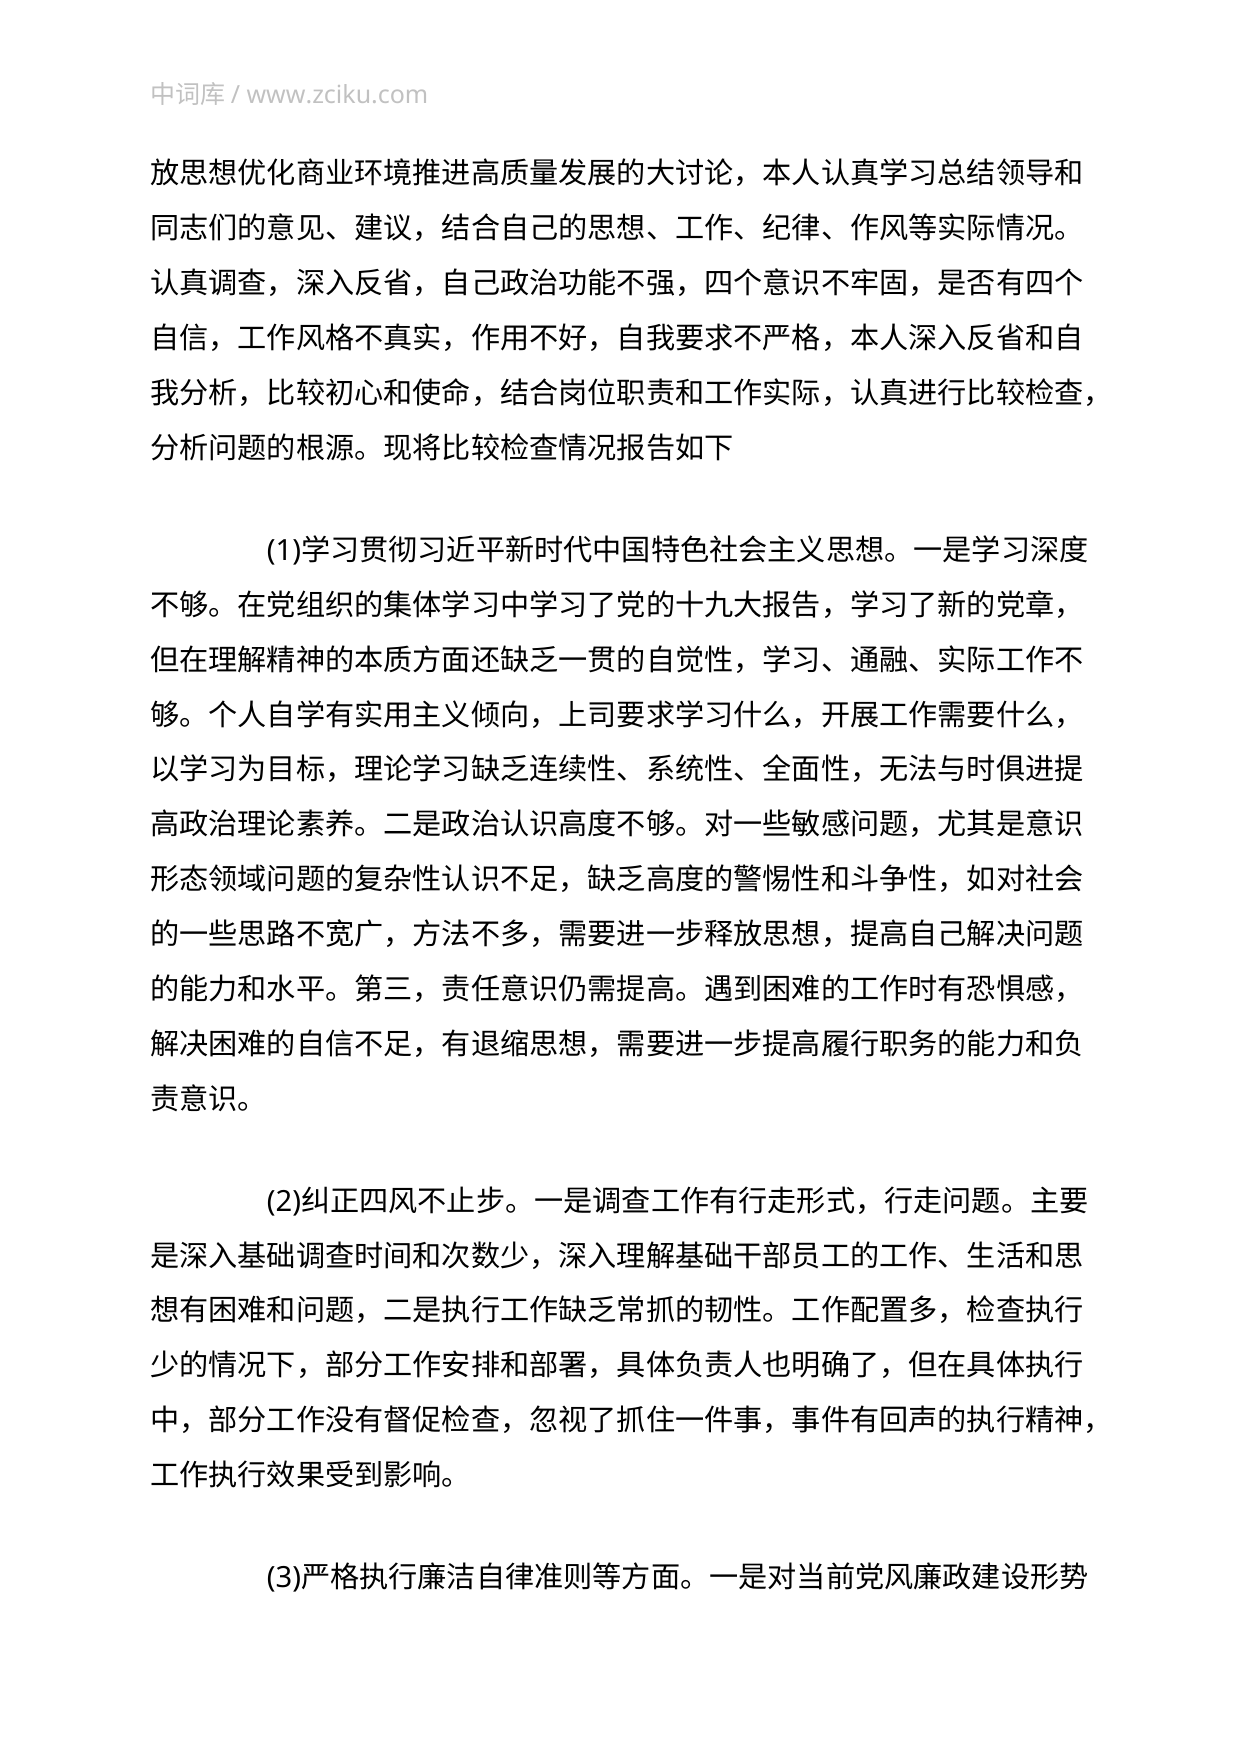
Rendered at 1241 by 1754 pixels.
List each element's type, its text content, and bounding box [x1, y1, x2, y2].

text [150, 150, 1090, 467]
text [150, 1553, 1090, 1596]
text (1)学习贯彻习近平新时代中国特色社会主义思想。一是学习深度不够。在党组织的集体学习中学习了党的十九大报告，学习了新的党章，但在理解精神的本质方面还缺乏一贯的自觉性，学习、通融、实际工作不够。个人自学有实用主义倾向，上司要求学习什么，开展工作需要什么，以学习为目标，理论学习缺乏连续性、系统性、全面性，无法与时俱进提高政治理论素养。二是政治认识高度不够。对一些敏感问题，尤其是意识形态领域问题的复杂性认识不足，缺乏高度的警惕性和斗争性，如对社会的一些思路不宽广，方法不多，需要进一步释放思想，提高自己解决问题的能力和水平。第三，责任意识仍需提高。遇到困难的工作时有恐惧感，解决困难的自信不足，有退缩思想，需要进一步提高履行职务的能力和负责意识。 [150, 526, 1090, 1118]
text (2)纠正四风不止步。一是调查工作有行走形式，行走问题。主要是深入基础调查时间和次数少，深入理解基础干部员工的工作、生活和思想有困难和问题，二是执行工作缺乏常抓的韧性。工作配置多，检查执行少的情况下，部分工作安排和部署，具体负责人也明确了，但在具体执行中，部分工作没有督促检查，忽视了抓住一件事，事件有回声的执行精神，工作执行效果受到影响。 [150, 1177, 1090, 1494]
